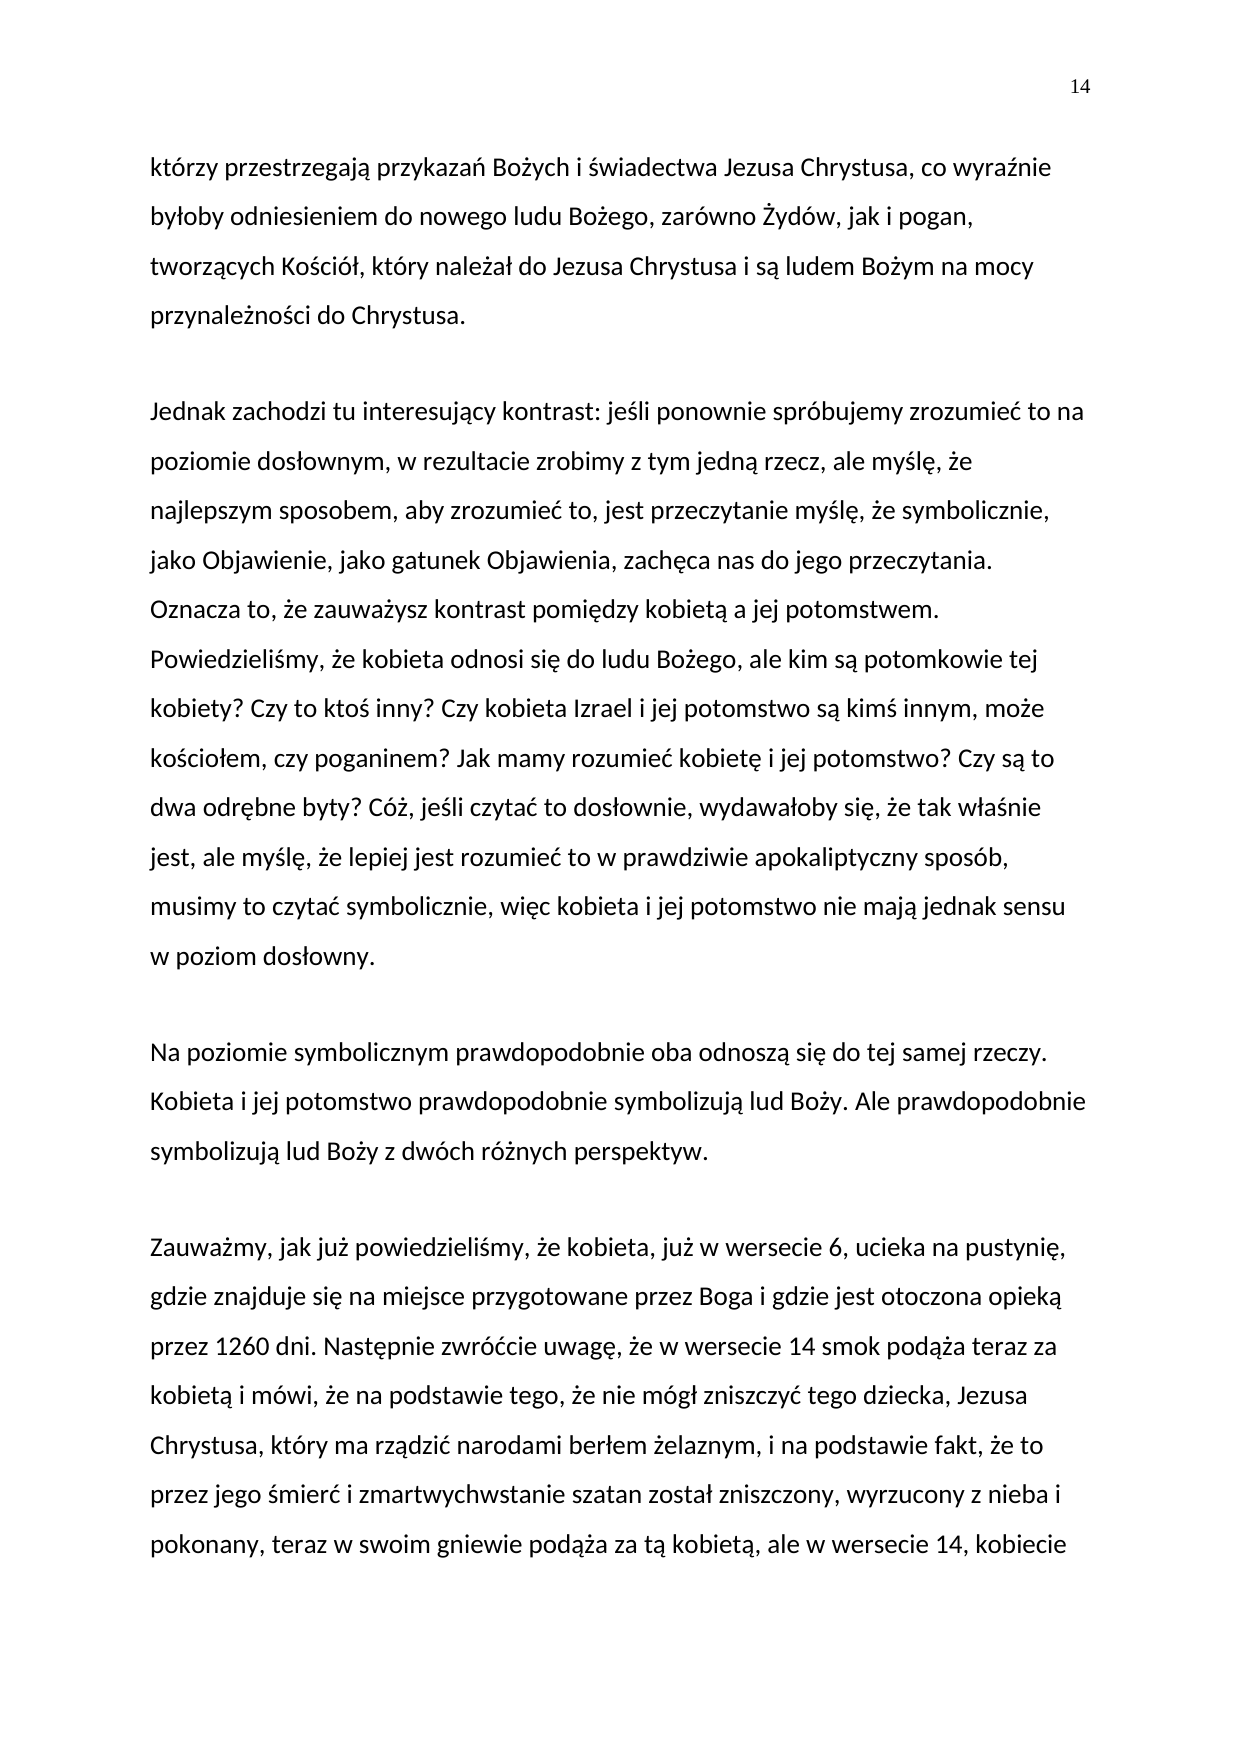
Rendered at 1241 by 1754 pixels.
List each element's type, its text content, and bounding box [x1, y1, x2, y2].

text Na poziomie symbolicznym prawdopodobnie oba odnoszą się do tej samej rzeczy. Kobieta i jej potomstwo prawdopodobnie symbolizują lud Boży. Ale prawdopodobnie symbolizują lud Boży z dwóch różnych perspektyw. [150, 1035, 1090, 1167]
text Jednak zachodzi tu interesujący kontrast: jeśli ponownie spróbujemy zrozumieć to na poziomie dosłownym, w rezultacie zrobimy z tym jedną rzecz, ale myślę, że najlepszym sposobem, aby zrozumieć to, jest przeczytanie myślę, że symbolicznie, jako Objawienie, jako gatunek Objawienia, zachęca nas do jego przeczytania. Oznacza to, że zauważysz kontrast pomiędzy kobietą a jej potomstwem. Powiedzieliśmy, że kobieta odnosi się do ludu Bożego, ale kim są potomkowie tej kobiety? Czy to ktoś inny? Czy kobieta Izrael i jej potomstwo są kimś innym, może kościołem, czy poganinem? Jak mamy rozumieć kobietę i jej potomstwo? Czy są to dwa odrębne byty? Cóż, jeśli czytać to dosłownie, wydawałoby się, że tak właśnie jest, ale myślę, że lepiej jest rozumieć to w prawdziwie apokaliptyczny sposób, musimy to czytać symbolicznie, więc kobieta i jej potomstwo nie mają jednak sensu w poziom dosłowny. [150, 394, 1090, 972]
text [150, 150, 1090, 331]
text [150, 1230, 1090, 1560]
